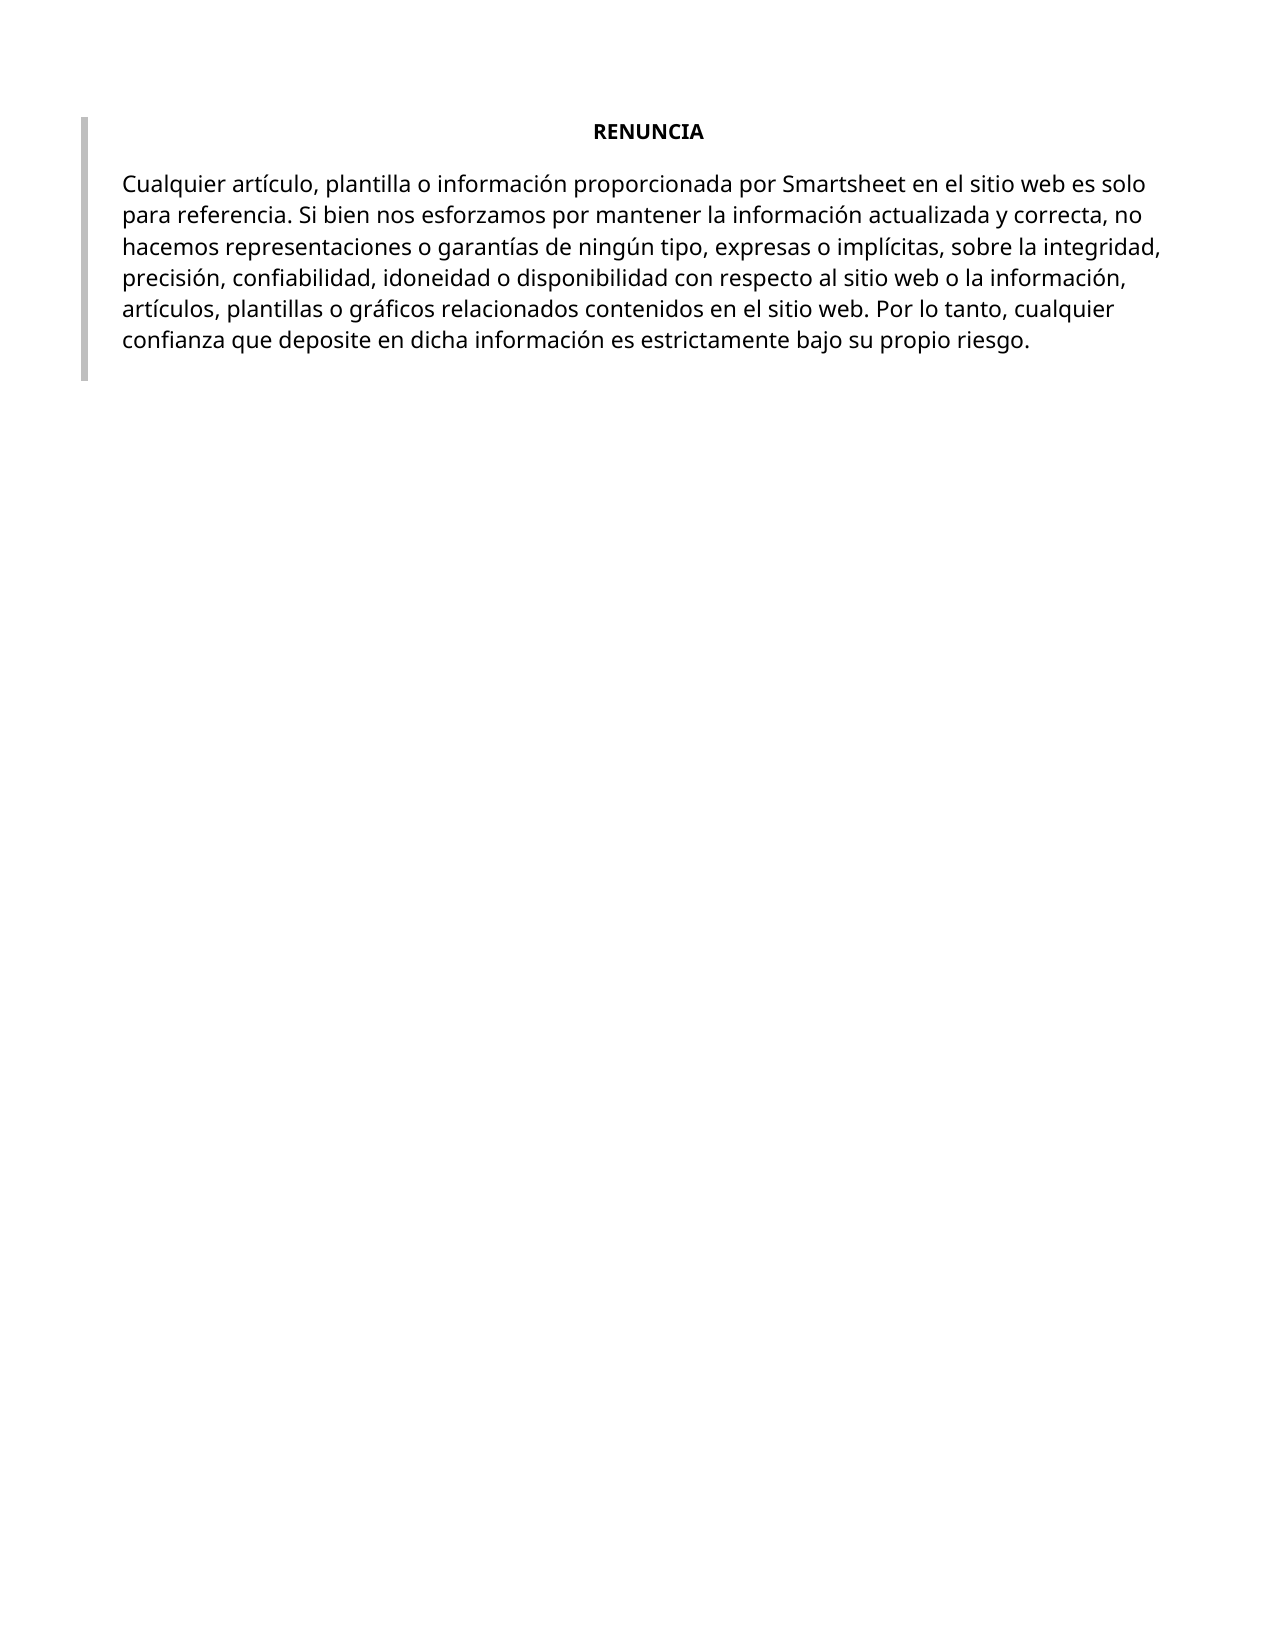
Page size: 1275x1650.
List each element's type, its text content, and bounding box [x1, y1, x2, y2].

table_header RENUNCIA Cualquier artículo, plantilla o información proporcionada por Smartsheet en el sitio web es solo para referencia. Si bien nos esforzamos por mantener la información actualizada y correcta, no hacemos representaciones o garantías de ningún tipo, expresas o implícitas, sobre la integridad, precisión, confiabilidad, idoneidad o disponibilidad con respecto al sitio web o la información, artículos, plantillas o gráficos relacionados contenidos en el sitio web. Por lo tanto, cualquier confianza que deposite en dicha información es estrictamente bajo su propio riesgo. [88, 117, 1187, 381]
